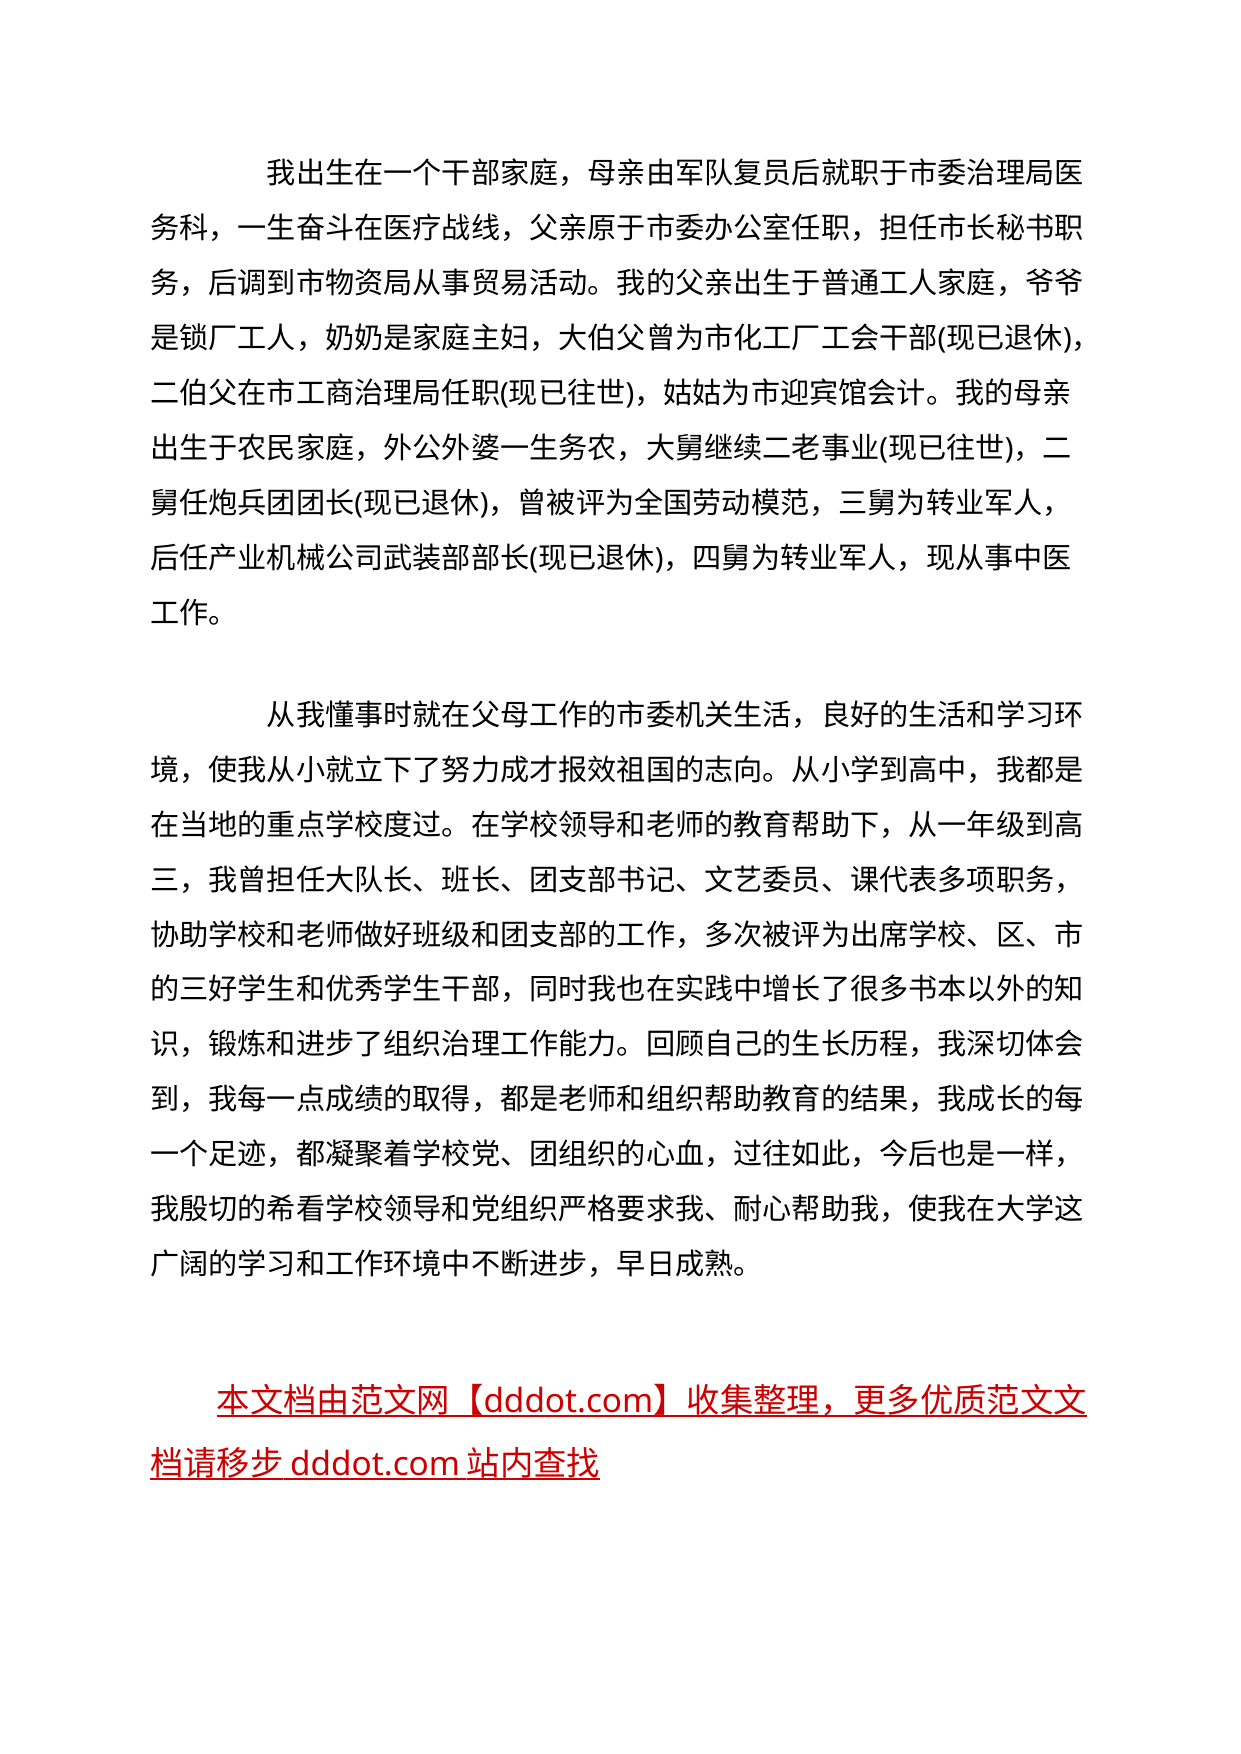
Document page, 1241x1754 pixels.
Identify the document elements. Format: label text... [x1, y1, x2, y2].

text 本文档由范文网【dddot.com】收集整理，更多优质范文文档请移步dddot.com站内查找 [150, 1373, 1090, 1485]
text 我出生在一个干部家庭，母亲由军队复员后就职于市委治理局医务科，一生奋斗在医疗战线，父亲原于市委办公室任职，担任市长秘书职务，后调到市物资局从事贸易活动。我的父亲出生于普通工人家庭，爷爷是锁厂工人，奶奶是家庭主妇，大伯父曾为市化工厂工会干部(现已退休)，二伯父在市工商治理局任职(现已往世)，姑姑为市迎宾馆会计。我的母亲出生于农民家庭，外公外婆一生务农，大舅继续二老事业(现已往世)，二舅任炮兵团团长(现已退休)，曾被评为全国劳动模范，三舅为转业军人，后任产业机械公司武装部部长(现已退休)，四舅为转业军人，现从事中医工作。 [150, 150, 1090, 632]
text 从我懂事时就在父母工作的市委机关生活，良好的生活和学习环境，使我从小就立下了努力成才报效祖国的志向。从小学到高中，我都是在当地的重点学校度过。在学校领导和老师的教育帮助下，从一年级到高三，我曾担任大队长、班长、团支部书记、文艺委员、课代表多项职务，协助学校和老师做好班级和团支部的工作，多次被评为出席学校、区、市的三好学生和优秀学生干部，同时我也在实践中增长了很多书本以外的知识，锻炼和进步了组织治理工作能力。回顾自己的生长历程，我深切体会到，我每一点成绩的取得，都是老师和组织帮助教育的结果，我成长的每一个足迹，都凝聚着学校党、团组织的心血，过往如此，今后也是一样，我殷切的希看学校领导和党组织严格要求我、耐心帮助我，使我在大学这广阔的学习和工作环境中不断进步，早日成熟。 [150, 691, 1090, 1283]
